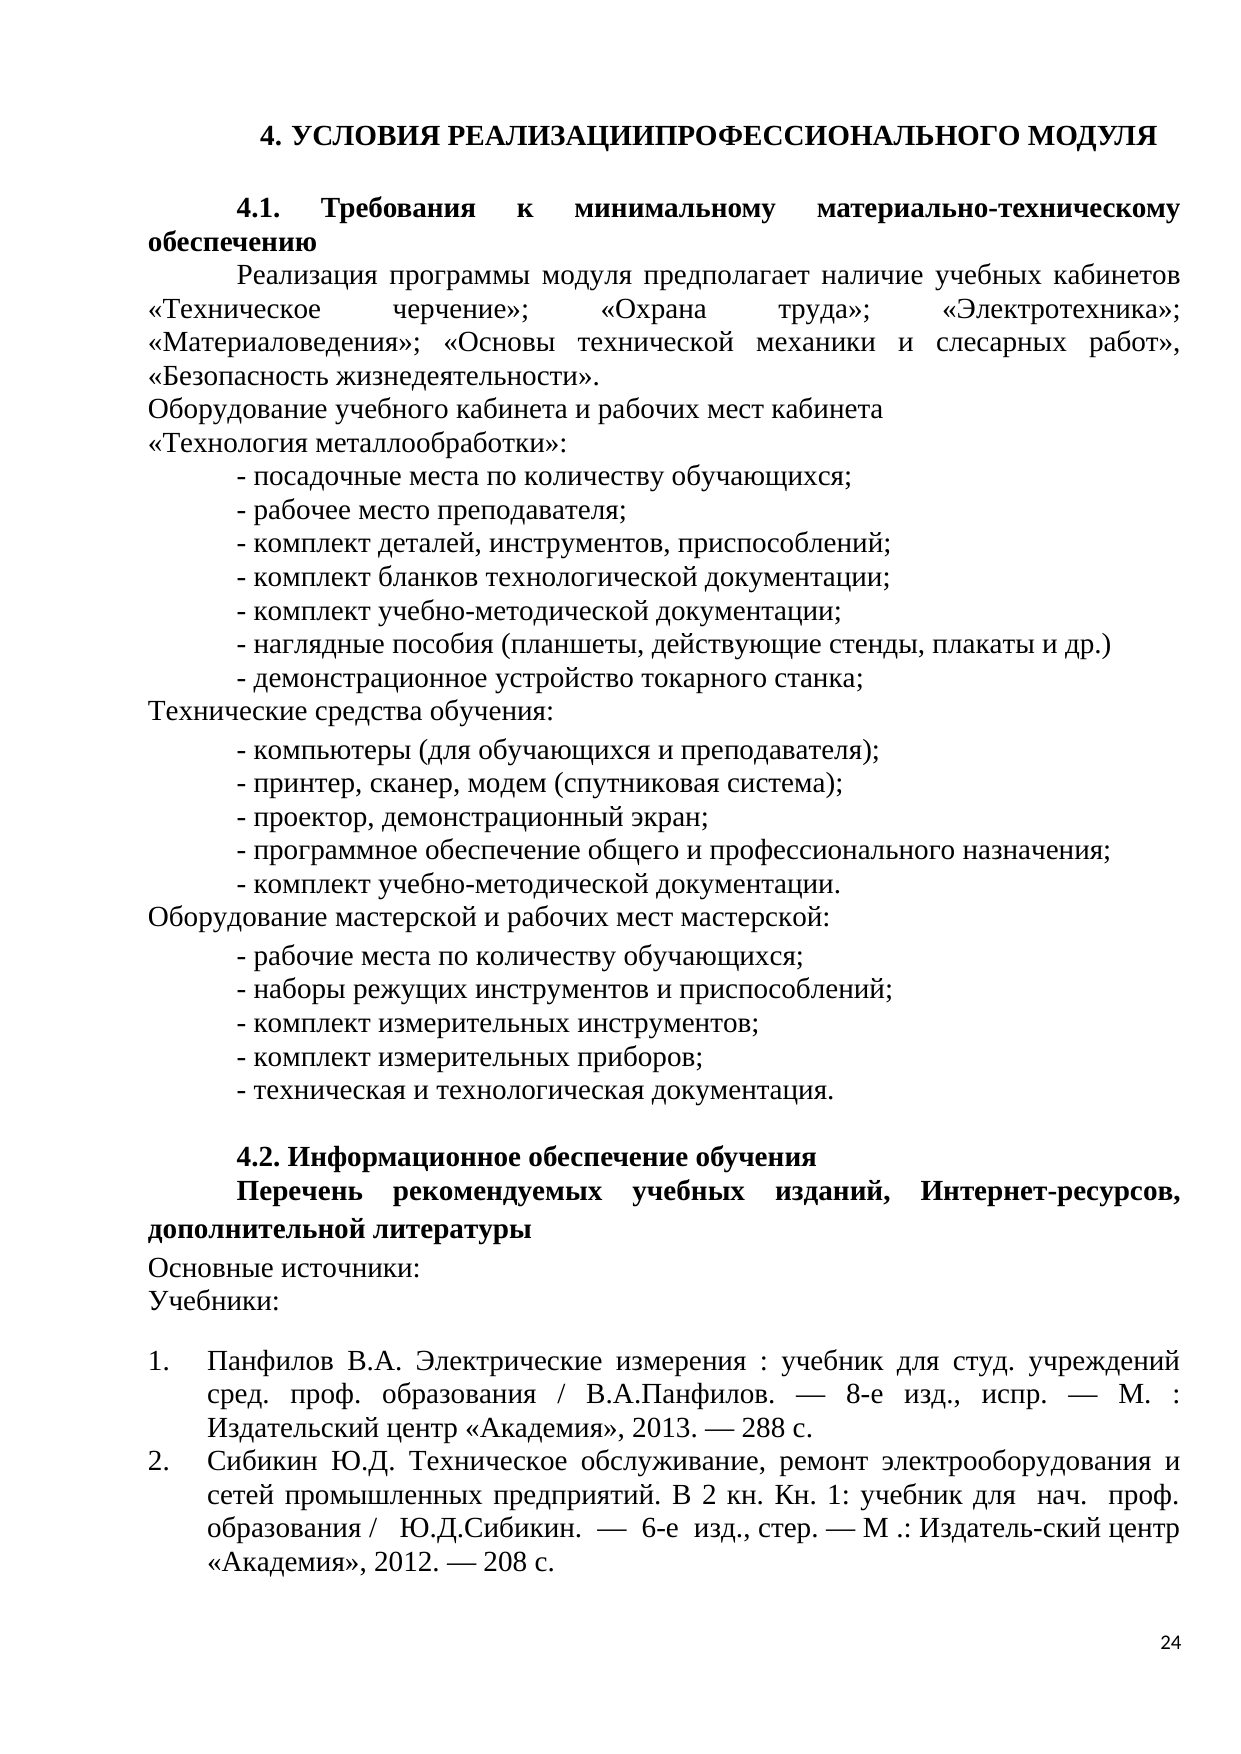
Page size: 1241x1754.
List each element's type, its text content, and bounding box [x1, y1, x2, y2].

text - комплект бланков технологической документации; [148, 559, 1181, 593]
text Реализация программы модуля предполагает наличие учебных кабинетов «Техническое черчение»; «Охрана труда»; «Электротехника»; «Материаловедения»; «Основы технической механики и слесарных работ», «Безопасность жизнедеятельности». [148, 257, 1181, 391]
text - проектор, демонстрационный экран; [148, 799, 1181, 832]
text - компьютеры (для обучающихся и преподавателя); [148, 732, 1181, 765]
text - демонстрационное устройство токарного станка; [148, 660, 1181, 693]
text Перечень рекомендуемых учебных изданий, Интернет-ресурсов, дополнительной литературы [148, 1173, 1181, 1245]
text - комплект учебно-методической документации. [148, 866, 1181, 899]
text - наборы режущих инструментов и приспособлений; [148, 972, 1181, 1005]
text - комплект деталей, инструментов, приспособлений; [148, 526, 1181, 559]
text - комплект измерительных инструментов; [148, 1005, 1181, 1039]
text Оборудование учебного кабинета и рабочих мест кабинета [148, 391, 1181, 425]
subtitle 4.1. Требования к минимальному материально-техническому обеспечению [148, 190, 1181, 257]
text - принтер, сканер, модем (спутниковая система); [148, 765, 1181, 799]
text - посадочные места по количеству обучающихся; [148, 458, 1181, 492]
list Сибикин Ю.Д. Техническое обслуживание, ремонт электрооборудования и сетей промышленных предприятий. В 2 кн. Кн. 1: учебник для нач. проф. образования / Ю.Д.Сибикин. — 6-е изд., стер. — М .: Издатель-ский центр «Академия», 2012. — 208 с. [148, 1443, 1181, 1578]
text - программное обеспечение общего и профессионального назначения; [148, 832, 1181, 866]
text - комплект измерительных приборов; [148, 1039, 1181, 1072]
subtitle 4.2. Информационное обеспечение обучения [148, 1139, 1181, 1173]
text - комплект учебно-методической документации; [148, 593, 1181, 626]
text Оборудование мастерской и рабочих мест мастерской: [148, 899, 1181, 933]
text - рабочее место преподавателя; [148, 492, 1181, 526]
subtitle условия реализацииПРОФЕССИОНАЛЬНОГО МОДУЛЯ [148, 118, 1181, 152]
text «Технология металлообработки»: [148, 425, 1181, 458]
text Учебники: [148, 1283, 1181, 1317]
text - наглядные пособия (планшеты, действующие стенды, плакаты и др.) [148, 626, 1181, 660]
text - рабочие места по количеству обучающихся; [148, 938, 1181, 972]
text Технические средства обучения: [148, 693, 1181, 727]
text Основные источники: [148, 1250, 1181, 1283]
list Панфилов В.А. Электрические измерения : учебник для студ. учреждений сред. проф. образования / В.А.Панфилов. — 8-е изд., испр. — М. : Издательский центр «Академия», 2013. — 288 с. [148, 1343, 1181, 1443]
text - техническая и технологическая документация. [148, 1072, 1181, 1106]
